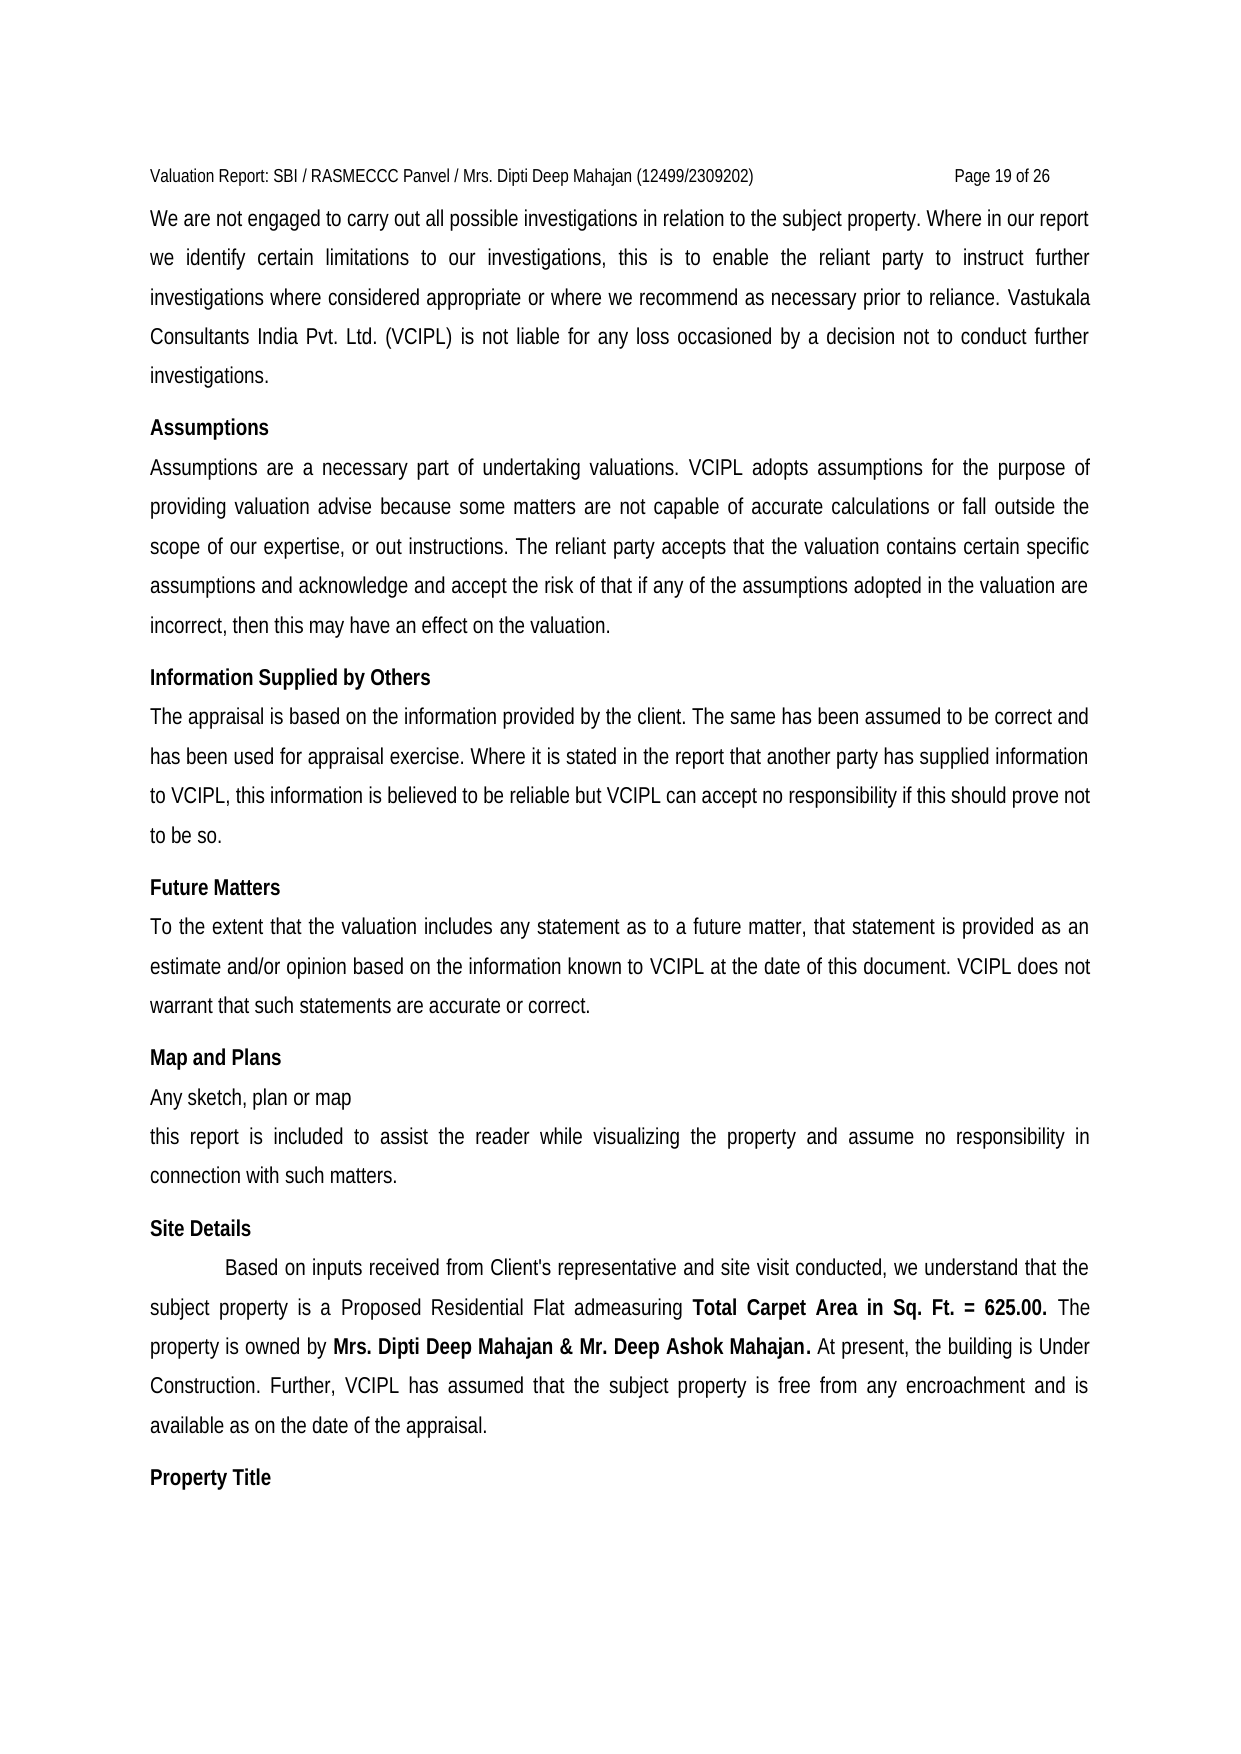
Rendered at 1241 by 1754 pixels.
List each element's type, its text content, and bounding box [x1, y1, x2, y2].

text this report is included to assist the reader while visualizing the property and assume no responsibility in connection with such matters. [150, 1123, 1090, 1189]
text We are not engaged to carry out all possible investigations in relation to the subject property. Where in our report we identify certain limitations to our investigations, this is to enable the reliant party to instruct further investigations where considered appropriate or where we recommend as necessary prior to reliance. Vastukala Consultants India Pvt. Ltd. (VCIPL) is not liable for any loss occasioned by a decision not to conduct further investigations. [150, 204, 1090, 389]
text Map and Plans [150, 1044, 1090, 1070]
text The appraisal is based on the information provided by the client. The same has been assumed to be correct and has been used for appraisal exercise. Where it is stated in the report that another party has supplied information to VCIPL, this information is believed to be reliable but VCIPL can accept no responsibility if this should prove not to be so. [150, 703, 1090, 848]
text Assumptions [150, 414, 1090, 441]
text Future Matters [150, 874, 1090, 900]
text Information Supplied by Others [150, 664, 1090, 690]
text Based on inputs received from Client's representative and site visit conducted, we understand that the subject property is a Proposed Residential Flat admeasuring Total Carpet Area in Sq. Ft. = 625.00. The property is owned by Mrs. Dipti Deep Mahajan & Mr. Deep Ashok Mahajan. At present, the building is Under Construction. Further, VCIPL has assumed that the subject property is free from any encroachment and is available as on the date of the appraisal. [150, 1254, 1090, 1438]
text To the extent that the valuation includes any statement as to a future matter, that statement is provided as an estimate and/or opinion based on the information known to VCIPL at the date of this document. VCIPL does not warrant that such statements are accurate or correct. [150, 913, 1090, 1018]
text Site Details [150, 1214, 1090, 1241]
text Assumptions are a necessary part of undertaking valuations. VCIPL adopts assumptions for the purpose of providing valuation advise because some matters are not capable of accurate calculations or fall outside the scope of our expertise, or out instructions. The reliant party accepts that the valuation contains certain specific assumptions and acknowledge and accept the risk of that if any of the assumptions adopted in the valuation are incorrect, then this may have an effect on the valuation. [150, 454, 1090, 638]
text Property Title [150, 1464, 1090, 1490]
text Any sketch, plan or map [150, 1083, 1090, 1110]
